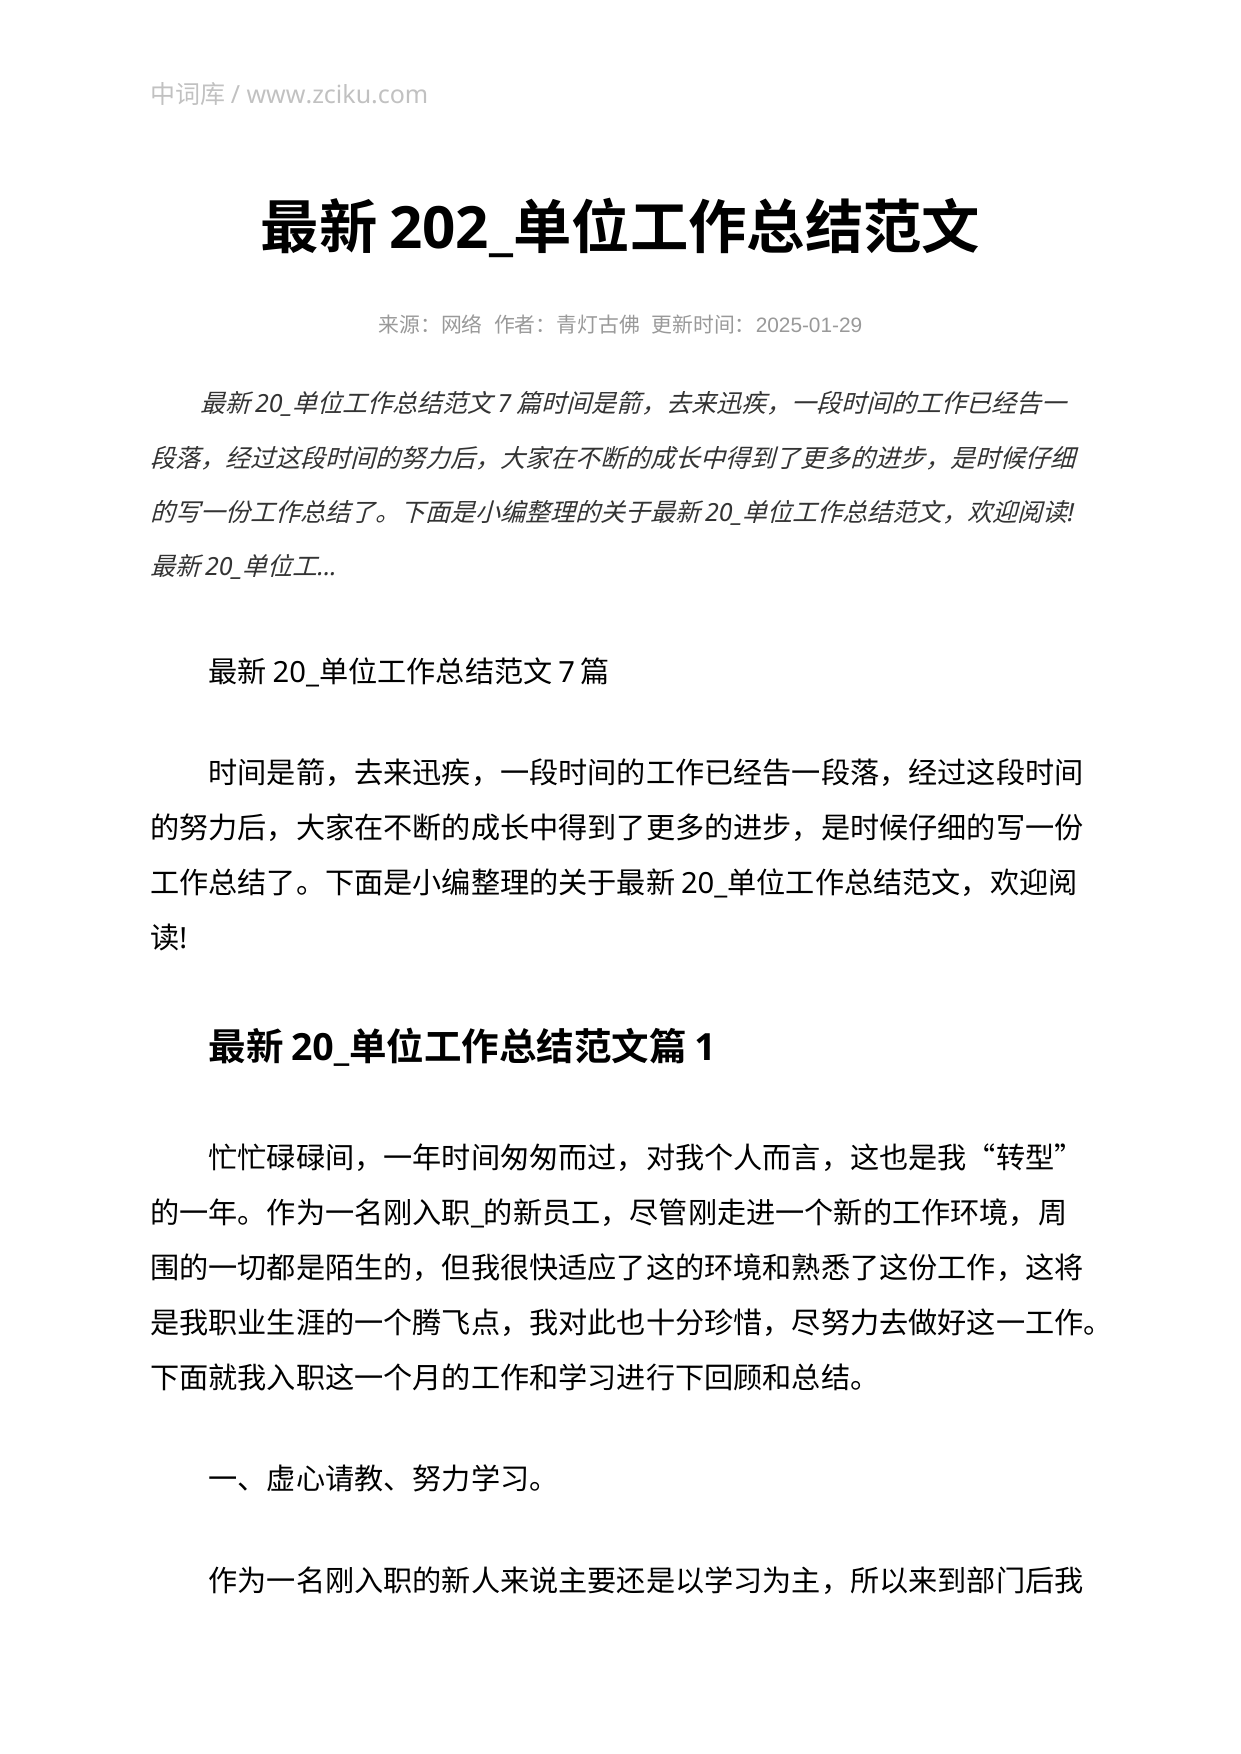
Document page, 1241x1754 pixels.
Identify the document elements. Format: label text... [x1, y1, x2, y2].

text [150, 1558, 1090, 1600]
text 一、虚心请教、努力学习。 [150, 1456, 1090, 1498]
text 最新20_单位工作总结范文7篇时间是箭，去来迅疾，一段时间的工作已经告一段落，经过这段时间的努力后，大家在不断的成长中得到了更多的进步，是时候仔细的写一份工作总结了。下面是小编整理的关于最新20_单位工作总结范文，欢迎阅读!最新20_单位工... [150, 384, 1090, 583]
text 最新20_单位工作总结范文7篇 [150, 648, 1090, 691]
text 最新20_单位工作总结范文篇1 [150, 1017, 1090, 1071]
text 来源：网络 作者：青灯古佛 更新时间：2025-01-29 [150, 313, 1090, 337]
subtitle 最新202_单位工作总结范文 [150, 181, 1090, 266]
text 忙忙碌碌间，一年时间匆匆而过，对我个人而言，这也是我“转型”的一年。作为一名刚入职_的新员工，尽管刚走进一个新的工作环境，周围的一切都是陌生的，但我很快适应了这的环境和熟悉了这份工作，这将是我职业生涯的一个腾飞点，我对此也十分珍惜，尽努力去做好这一工作。下面就我入职这一个月的工作和学习进行下回顾和总结。 [150, 1134, 1090, 1396]
text 时间是箭，去来迅疾，一段时间的工作已经告一段落，经过这段时间的努力后，大家在不断的成长中得到了更多的进步，是时候仔细的写一份工作总结了。下面是小编整理的关于最新20_单位工作总结范文，欢迎阅读! [150, 750, 1090, 957]
